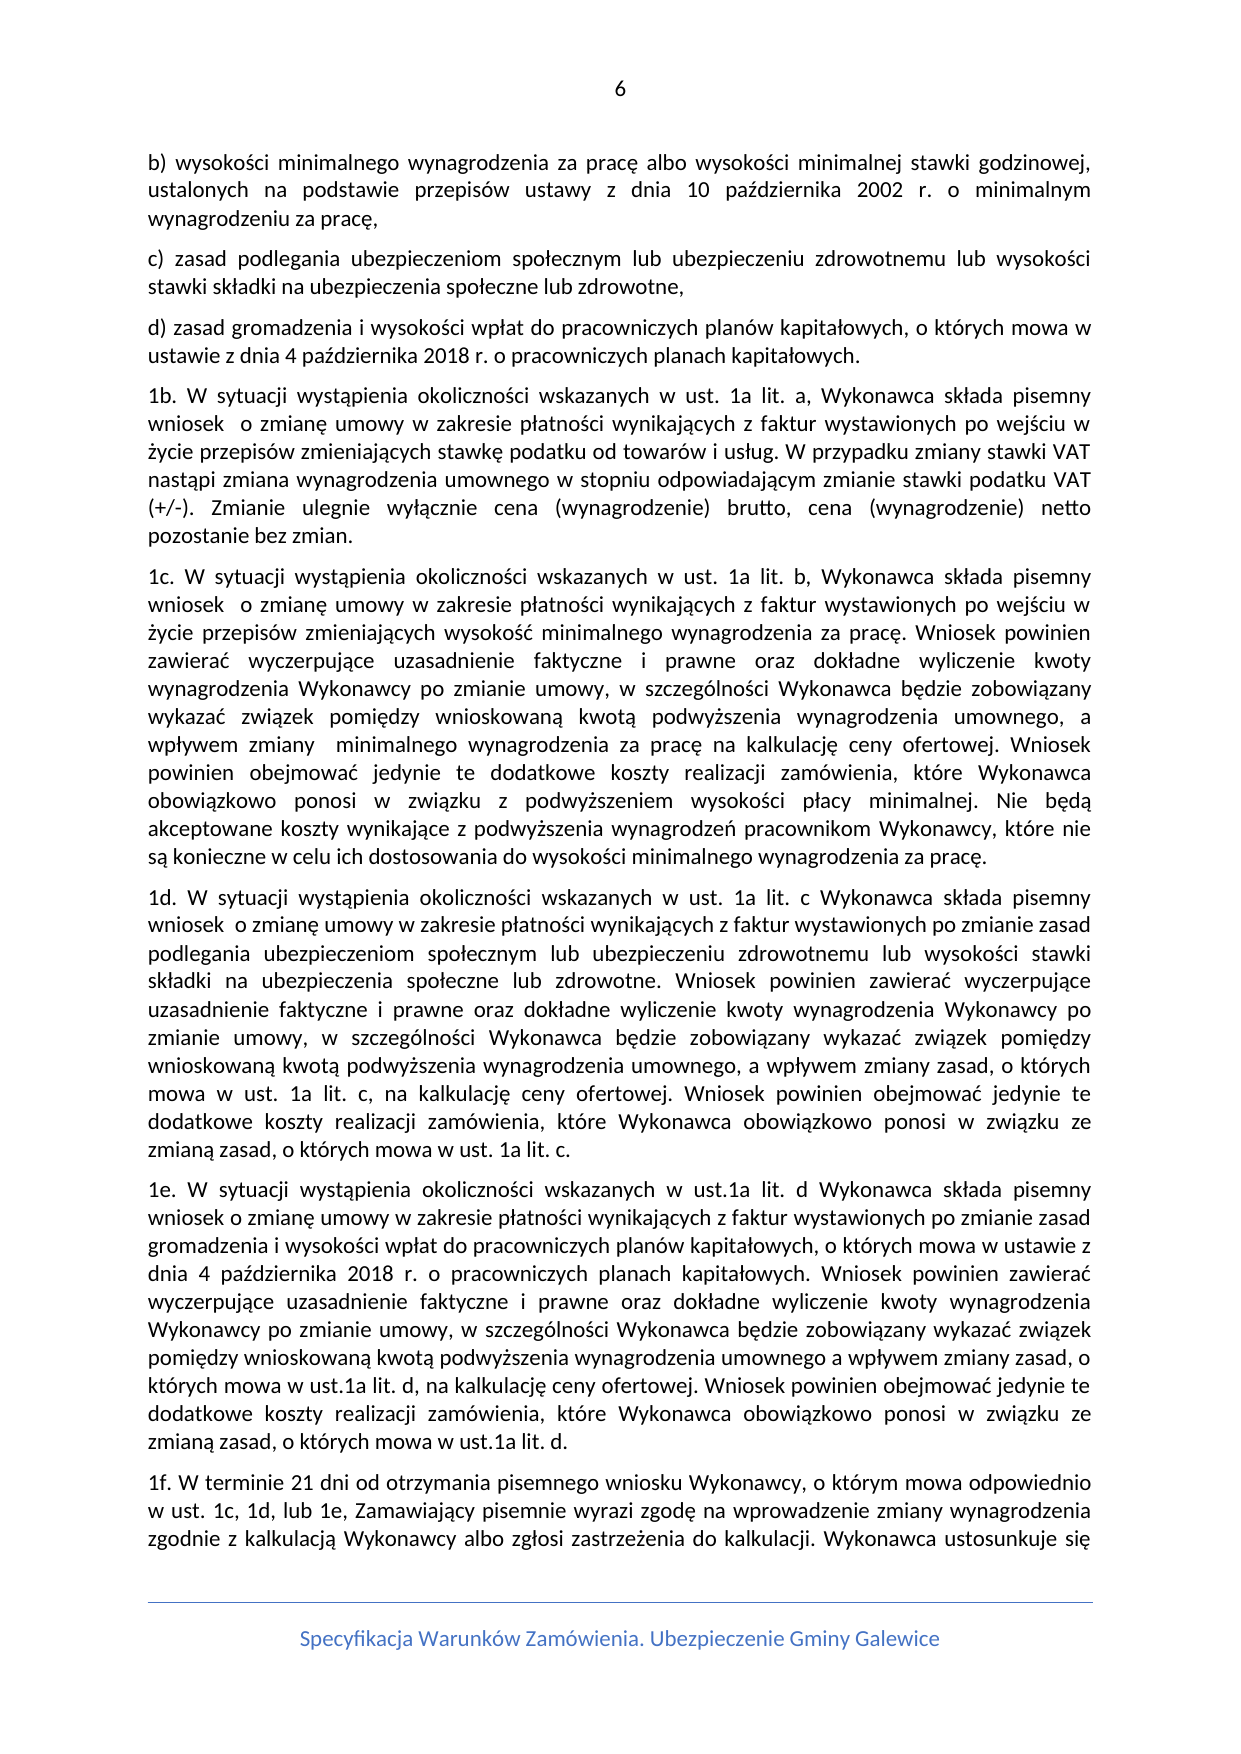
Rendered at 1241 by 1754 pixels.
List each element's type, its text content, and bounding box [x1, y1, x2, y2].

text 1c. W sytuacji wystąpienia okoliczności wskazanych w ust. 1a lit. b, Wykonawca składa pisemny wniosek o zmianę umowy w zakresie płatności wynikających z faktur wystawionych po wejściu w życie przepisów zmieniających wysokość minimalnego wynagrodzenia za pracę. Wniosek powinien zawierać wyczerpujące uzasadnienie faktyczne i prawne oraz dokładne wyliczenie kwoty wynagrodzenia Wykonawcy po zmianie umowy, w szczególności Wykonawca będzie zobowiązany wykazać związek pomiędzy wnioskowaną kwotą podwyższenia wynagrodzenia umownego, a wpływem zmiany minimalnego wynagrodzenia za pracę na kalkulację ceny ofertowej. Wniosek powinien obejmować jedynie te dodatkowe koszty realizacji zamówienia, które Wykonawca obowiązkowo ponosi w związku z podwyższeniem wysokości płacy minimalnej. Nie będą akceptowane koszty wynikające z podwyższenia wynagrodzeń pracownikom Wykonawcy, które nie są konieczne w celu ich dostosowania do wysokości minimalnego wynagrodzenia za pracę. [148, 562, 1093, 870]
text d) zasad gromadzenia i wysokości wpłat do pracowniczych planów kapitałowych, o których mowa w ustawie z dnia 4 października 2018 r. o pracowniczych planach kapitałowych. [148, 313, 1093, 369]
text 1d. W sytuacji wystąpienia okoliczności wskazanych w ust. 1a lit. c Wykonawca składa pisemny wniosek o zmianę umowy w zakresie płatności wynikających z faktur wystawionych po zmianie zasad podlegania ubezpieczeniom społecznym lub ubezpieczeniu zdrowotnemu lub wysokości stawki składki na ubezpieczenia społeczne lub zdrowotne. Wniosek powinien zawierać wyczerpujące uzasadnienie faktyczne i prawne oraz dokładne wyliczenie kwoty wynagrodzenia Wykonawcy po zmianie umowy, w szczególności Wykonawca będzie zobowiązany wykazać związek pomiędzy wnioskowaną kwotą podwyższenia wynagrodzenia umownego, a wpływem zmiany zasad, o których mowa w ust. 1a lit. c, na kalkulację ceny ofertowej. Wniosek powinien obejmować jedynie te dodatkowe koszty realizacji zamówienia, które Wykonawca obowiązkowo ponosi w związku ze zmianą zasad, o których mowa w ust. 1a lit. c. [148, 883, 1093, 1163]
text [148, 1468, 1093, 1552]
text b) wysokości minimalnego wynagrodzenia za pracę albo wysokości minimalnej stawki godzinowej, ustalonych na podstawie przepisów ustawy z dnia 10 października 2002 r. o minimalnym wynagrodzeniu za pracę, [148, 148, 1093, 232]
text 1e. W sytuacji wystąpienia okoliczności wskazanych w ust.1a lit. d Wykonawca składa pisemny wniosek o zmianę umowy w zakresie płatności wynikających z faktur wystawionych po zmianie zasad gromadzenia i wysokości wpłat do pracowniczych planów kapitałowych, o których mowa w ustawie z dnia 4 października 2018 r. o pracowniczych planach kapitałowych. Wniosek powinien zawierać wyczerpujące uzasadnienie faktyczne i prawne oraz dokładne wyliczenie kwoty wynagrodzenia Wykonawcy po zmianie umowy, w szczególności Wykonawca będzie zobowiązany wykazać związek pomiędzy wnioskowaną kwotą podwyższenia wynagrodzenia umownego a wpływem zmiany zasad, o których mowa w ust.1a lit. d, na kalkulację ceny ofertowej. Wniosek powinien obejmować jedynie te dodatkowe koszty realizacji zamówienia, które Wykonawca obowiązkowo ponosi w związku ze zmianą zasad, o których mowa w ust.1a lit. d. [148, 1175, 1093, 1456]
text 1b. W sytuacji wystąpienia okoliczności wskazanych w ust. 1a lit. a, Wykonawca składa pisemny wniosek o zmianę umowy w zakresie płatności wynikających z faktur wystawionych po wejściu w życie przepisów zmieniających stawkę podatku od towarów i usług. W przypadku zmiany stawki VAT nastąpi zmiana wynagrodzenia umownego w stopniu odpowiadającym zmianie stawki podatku VAT (+/-). Zmianie ulegnie wyłącznie cena (wynagrodzenie) brutto, cena (wynagrodzenie) netto pozostanie bez zmian. [148, 381, 1093, 549]
text c) zasad podlegania ubezpieczeniom społecznym lub ubezpieczeniu zdrowotnemu lub wysokości stawki składki na ubezpieczenia społeczne lub zdrowotne, [148, 244, 1093, 300]
